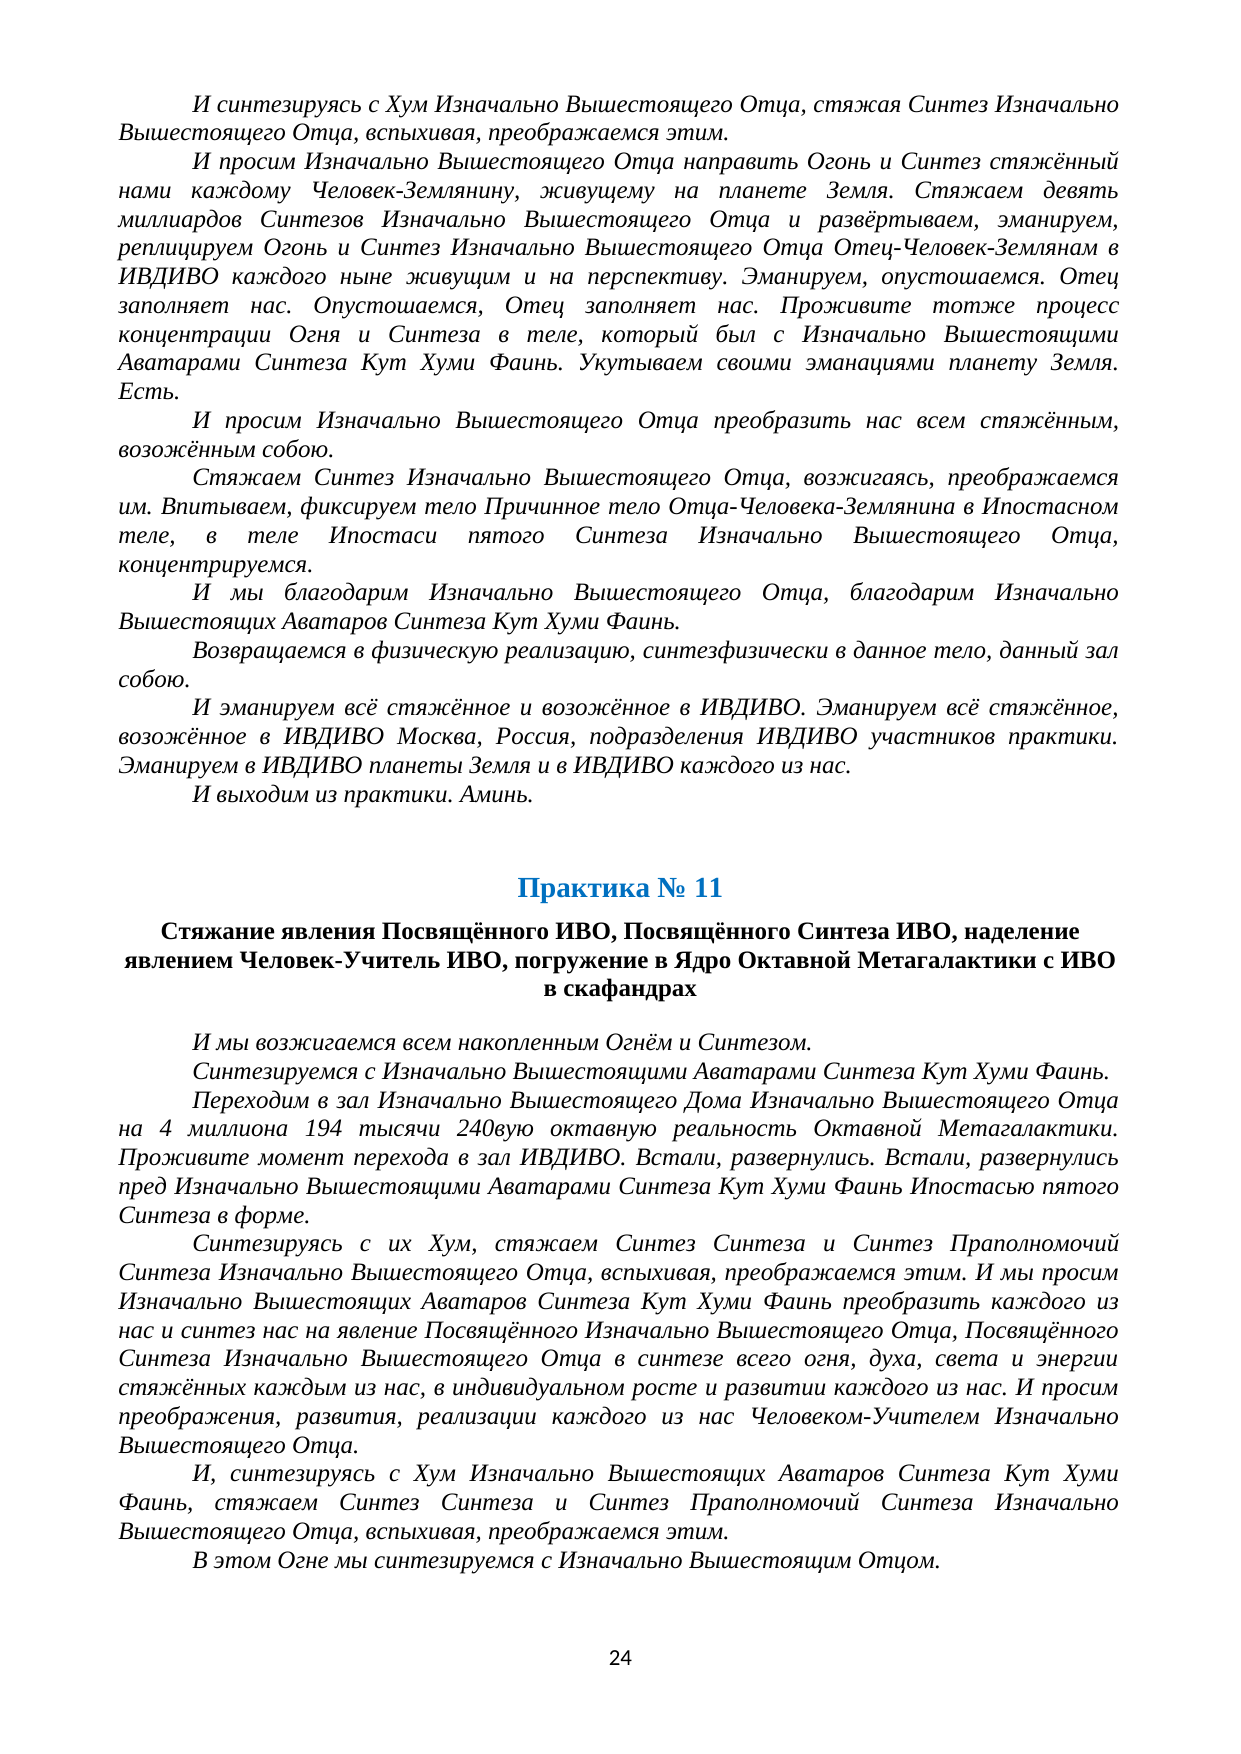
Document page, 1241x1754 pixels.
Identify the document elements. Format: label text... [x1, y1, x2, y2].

text И выходим из практики. Аминь. [118, 779, 1122, 807]
text Синтезируемся с Изначально Вышестоящими Аватарами Синтеза Кут Хуми Фаинь. [118, 1056, 1122, 1085]
text Стяжаем Синтез Изначально Вышестоящего Отца, возжигаясь, преображаемся им. Впитываем, фиксируем тело Причинное тело Отца-Человека-Землянина в Ипостасном теле, в теле Ипостаси пятого Синтеза Изначально Вышестоящего Отца, концентрируемся. [118, 462, 1122, 577]
text В этом Огне мы синтезируемся с Изначально Вышестоящим Отцом. [118, 1545, 1122, 1573]
text И эманируем всё стяжённое и возожённое в ИВДИВО. Эманируем всё стяжённое, возожённое в ИВДИВО Москва, Россия, подразделения ИВДИВО участников практики. Эманируем в ИВДИВО планеты Земля и в ИВДИВО каждого из нас. [118, 692, 1122, 779]
text И мы возжигаемся всем накопленным Огнём и Синтезом. [118, 1027, 1122, 1056]
text И просим Изначально Вышестоящего Отца преобразить нас всем стяжённым, возожённым собою. [118, 405, 1122, 462]
text Возвращаемся в физическую реализацию, синтезфизически в данное тело, данный зал собою. [118, 635, 1122, 692]
subtitle Стяжание явления Посвящённого ИВО, Посвящённого Синтеза ИВО, наделение явлением Человек-Учитель ИВО, погружение в Ядро Октавной Метагалактики с ИВО в скафандрах [118, 916, 1122, 1002]
text И, синтезируясь с Хум Изначально Вышестоящих Аватаров Синтеза Кут Хуми Фаинь, стяжаем Синтез Синтеза и Синтез Праполномочий Синтеза Изначально Вышестоящего Отца, вспыхивая, преображаемся этим. [118, 1458, 1122, 1545]
subtitle Практика № 11 [118, 870, 1122, 903]
text Переходим в зал Изначально Вышестоящего Дома Изначально Вышестоящего Отца на 4 миллиона 194 тысячи 240вую октавную реальность Октавной Метагалактики. Проживите момент перехода в зал ИВДИВО. Встали, развернулись. Встали, развернулись пред Изначально Вышестоящими Аватарами Синтеза Кут Хуми Фаинь Ипостасью пятого Синтеза в форме. [118, 1085, 1122, 1228]
text И мы благодарим Изначально Вышестоящего Отца, благодарим Изначально Вышестоящих Аватаров Синтеза Кут Хуми Фаинь. [118, 577, 1122, 635]
text Синтезируясь с их Хум, стяжаем Синтез Синтеза и Синтез Праполномочий Синтеза Изначально Вышестоящего Отца, вспыхивая, преображаемся этим. И мы просим Изначально Вышестоящих Аватаров Синтеза Кут Хуми Фаинь преобразить каждого из нас и синтез нас на явление Посвящённого Изначально Вышестоящего Отца, Посвящённого Синтеза Изначально Вышестоящего Отца в синтезе всего огня, духа, света и энергии стяжённых каждым из нас, в индивидуальном росте и развитии каждого из нас. И просим преображения, развития, реализации каждого из нас Человеком-Учителем Изначально Вышестоящего Отца. [118, 1228, 1122, 1458]
text И синтезируясь с Хум Изначально Вышестоящего Отца, стяжая Синтез Изначально Вышестоящего Отца, вспыхивая, преображаемся этим. [118, 89, 1122, 146]
text И просим Изначально Вышестоящего Отца направить Огонь и Синтез стяжённый нами каждому Человек-Землянину, живущему на планете Земля. Стяжаем девять миллиардов Синтезов Изначально Вышестоящего Отца и развёртываем, эманируем, реплицируем Огонь и Синтез Изначально Вышестоящего Отца Отец-Человек-Землянам в ИВДИВО каждого ныне живущим и на перспективу. Эманируем, опустошаемся. Отец заполняет нас. Опустошаемся, Отец заполняет нас. Проживите тотже процесс концентрации Огня и Синтеза в теле, который был с Изначально Вышестоящими Аватарами Синтеза Кут Хуми Фаинь. Укутываем своими эманациями планету Земля. Есть. [118, 146, 1122, 405]
